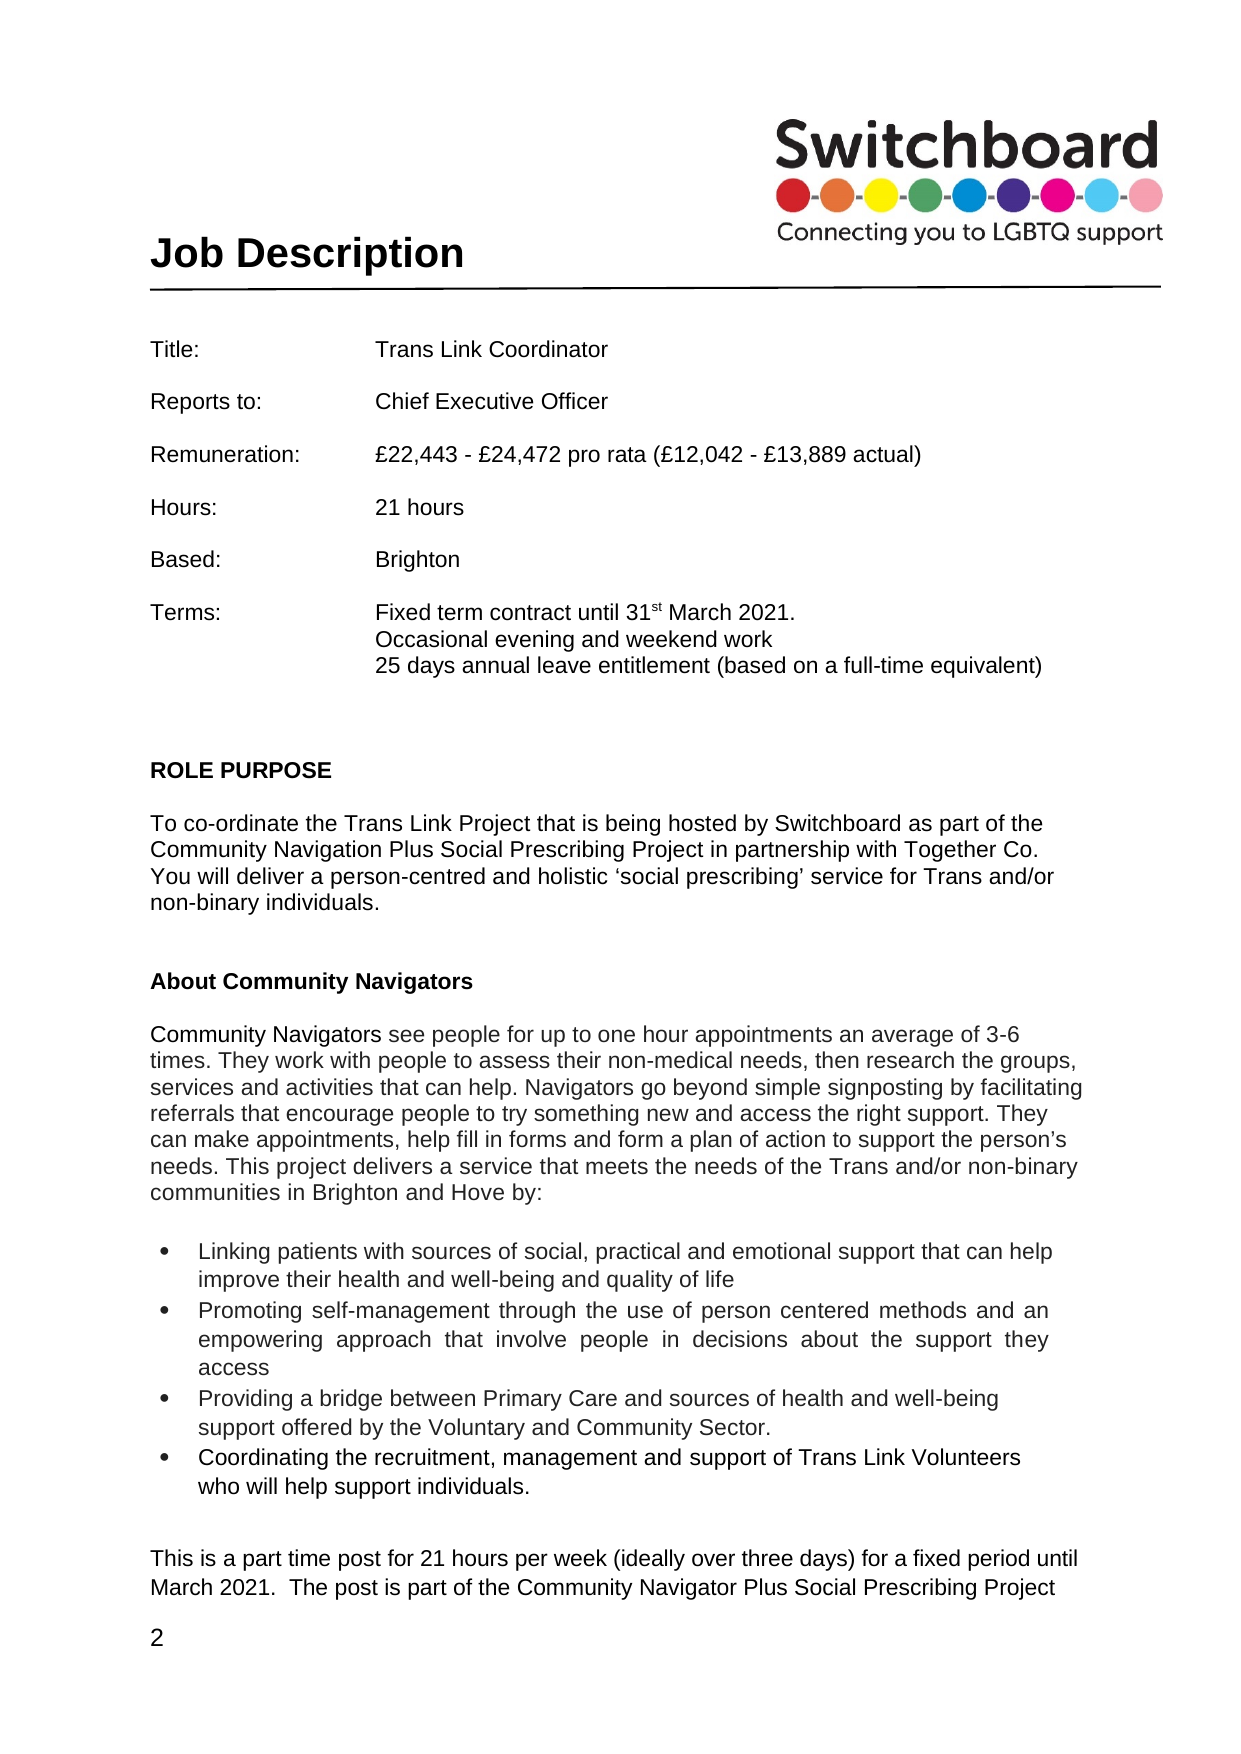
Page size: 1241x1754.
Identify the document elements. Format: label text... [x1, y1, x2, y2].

text About Community Navigators [150, 968, 1090, 994]
text Terms: Fixed term contract until 31st March 2021. [150, 599, 1090, 626]
text ROLE PURPOSE [150, 757, 1090, 784]
text Occasional evening and weekend work [150, 626, 1090, 652]
text Reports to: Chief Executive Officer [150, 388, 1090, 415]
text  Providing a bridge between Primary Care and sources of health and well-being support offered by the Voluntary and Community Sector. [160, 1383, 1038, 1441]
text Remuneration: £22,443 - £24,472 pro rata (£12,042 - £13,889 actual) [150, 441, 1090, 467]
text  Coordinating the recruitment, management and support of Trans Link Volunteers who will help support individuals. [160, 1442, 1038, 1500]
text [150, 1545, 1090, 1600]
text Based: Brighton [150, 546, 1090, 573]
picture [774, 119, 1164, 245]
text Title: Trans Link Coordinator [150, 336, 1090, 362]
text To co-ordinate the Trans Link Project that is being hosted by Switchboard as part of the Community Navigation Plus Social Prescribing Project in partnership with Together Co. You will deliver a person-centred and holistic ‘social prescribing’ service for Trans and/or non-binary individuals. [150, 810, 1090, 915]
text Job Description [150, 228, 1090, 276]
text Community Navigators see people for up to one hour appointments an average of 3-6 times. They work with people to assess their non-medical needs, then research the groups, services and activities that can help. Navigators go beyond simple signposting by facilitating referrals that encourage people to try something new and access the right support. They can make appointments, help fill in forms and form a plan of action to support the person’s needs. This project delivers a service that meets the needs of the Trans and/or non-binary communities in Brighton and Hove by: [150, 1021, 1084, 1205]
text 25 days annual leave entitlement (based on a full-time equivalent) [150, 652, 1090, 678]
text  Linking patients with sources of social, practical and emotional support that can help improve their health and well-being and quality of life [160, 1236, 1082, 1293]
text  Promoting self-management through the use of person centered methods and an empowering approach that involve people in decisions about the support they access [160, 1295, 1049, 1382]
text Hours: 21 hours [150, 494, 1090, 520]
